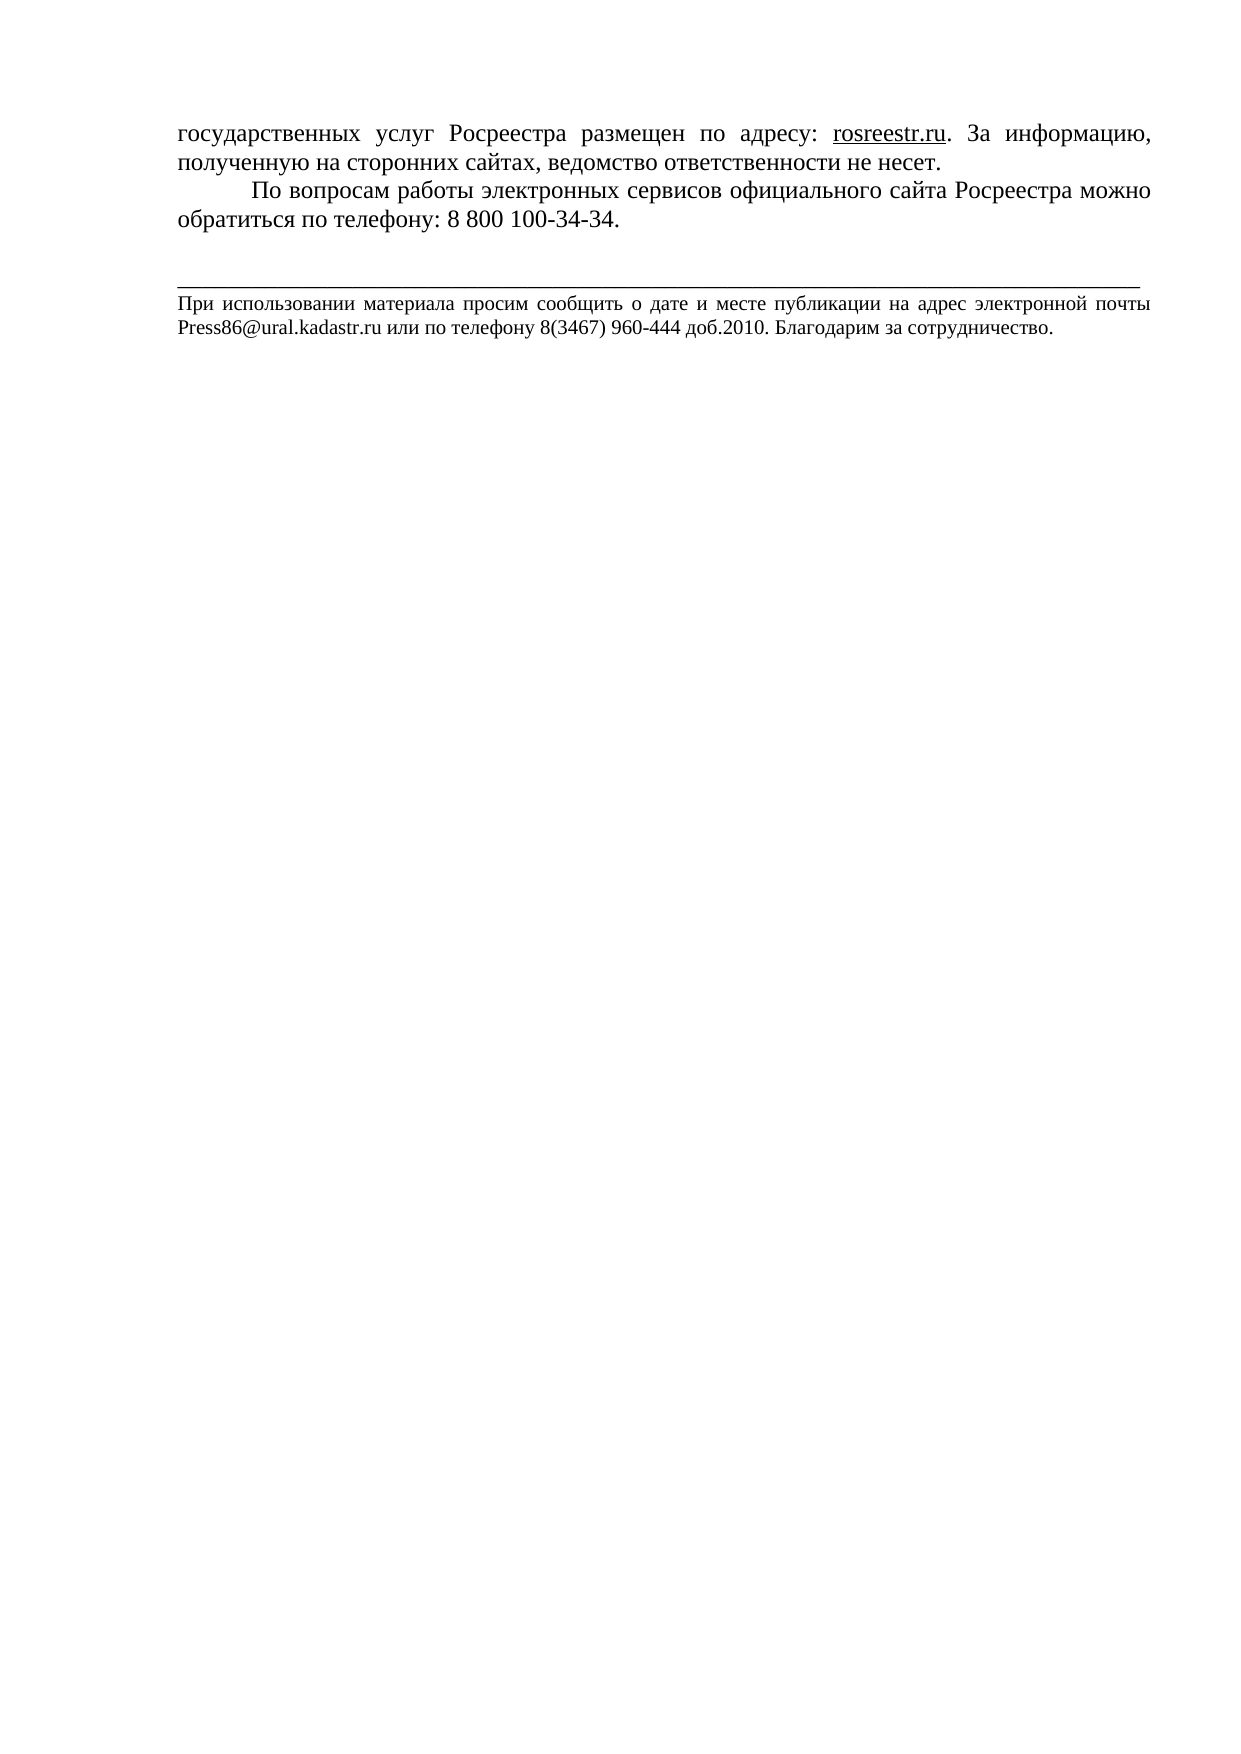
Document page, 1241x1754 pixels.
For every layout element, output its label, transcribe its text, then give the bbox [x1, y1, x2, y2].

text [177, 118, 1152, 176]
text При использовании материала просим сообщить о дате и месте публикации на адрес электронной почты Press86@ural.kadastr.ru или по телефону 8(3467) 960-444 доб.2010. Благодарим за сотрудничество. [177, 291, 1152, 339]
text _____________________________________________________________________________ [177, 262, 1152, 291]
text По вопросам работы электронных сервисов официального сайта Росреестра можно обратиться по телефону: 8 800 100-34-34. [177, 176, 1152, 233]
